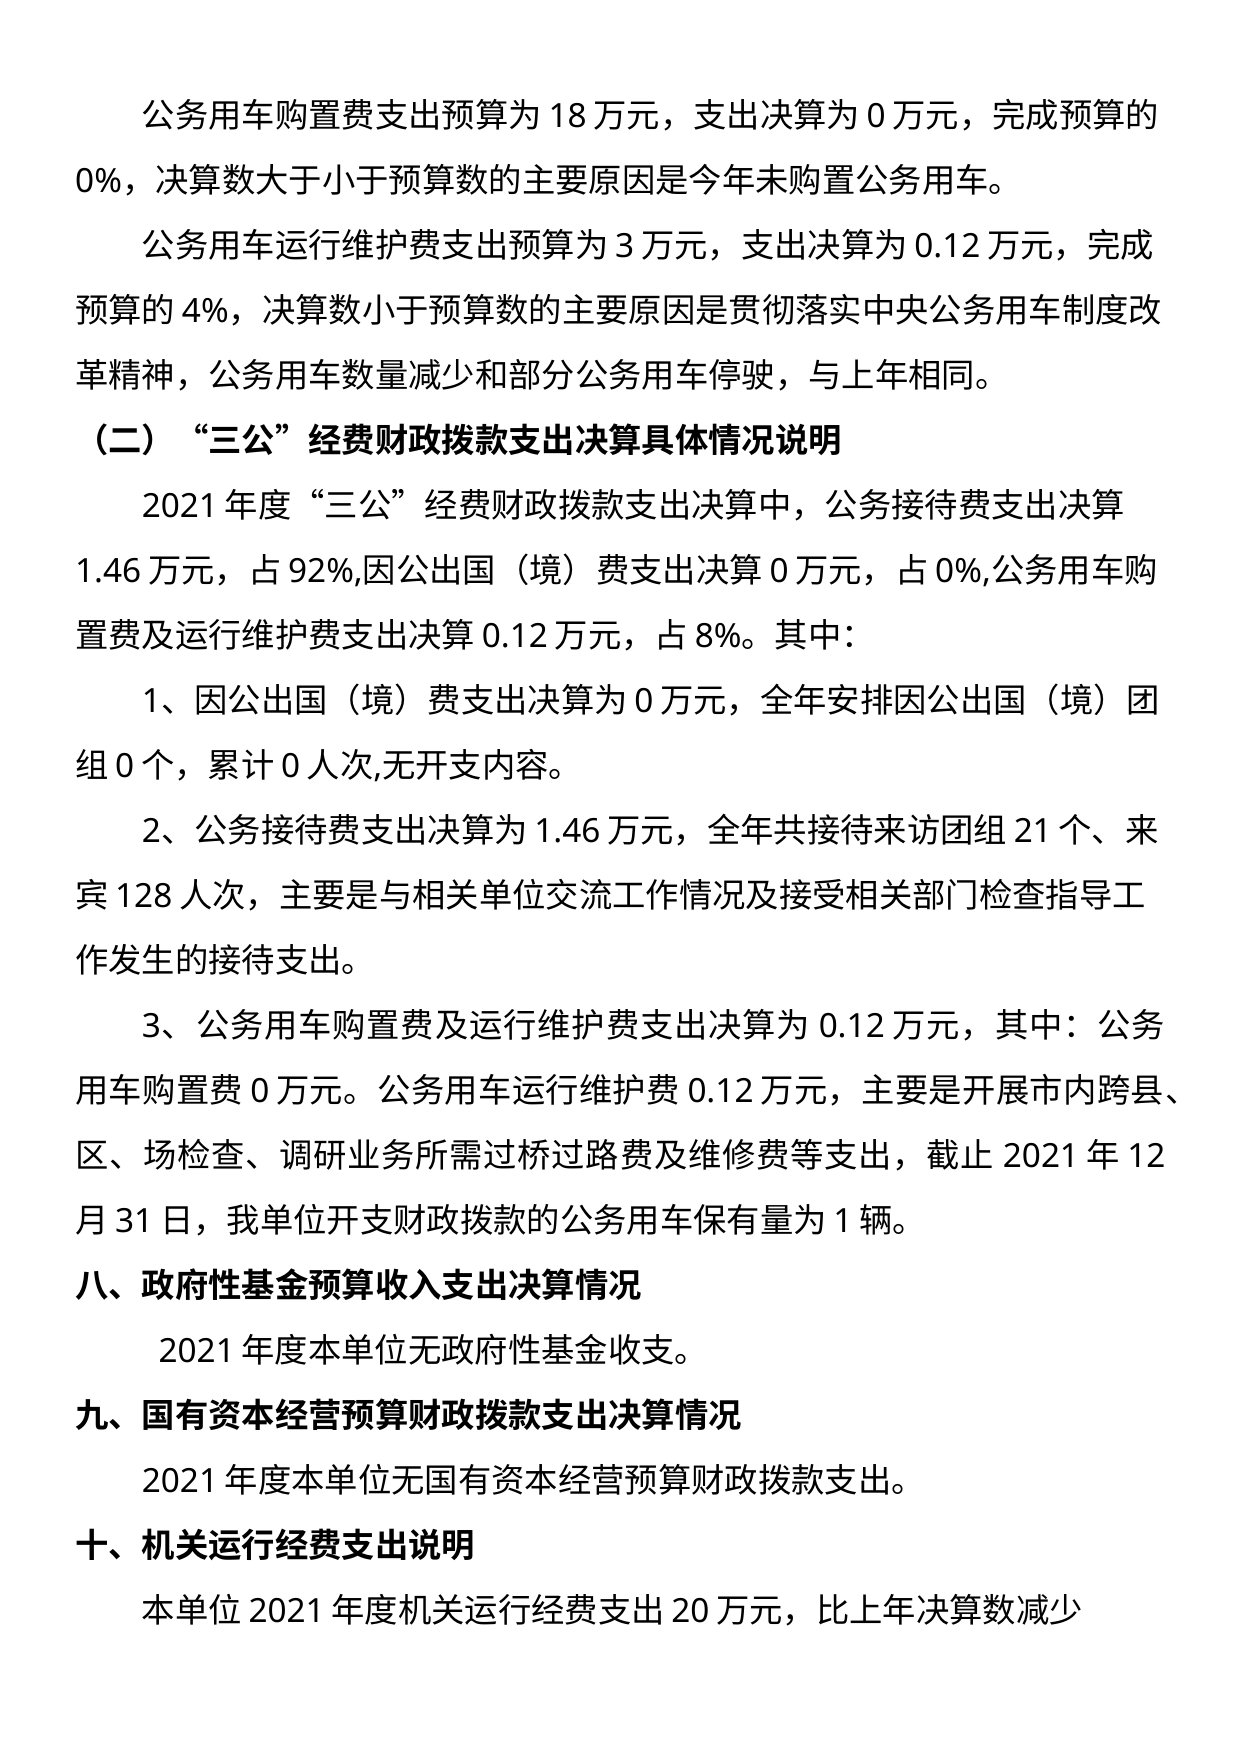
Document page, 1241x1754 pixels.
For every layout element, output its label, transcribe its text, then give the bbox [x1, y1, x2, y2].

text 1、因公出国（境）费支出决算为0万元，全年安排因公出国（境）团组0个，累计0人次,无开支内容。 [75, 666, 1165, 796]
text 2021年度本单位无政府性基金收支。 [75, 1316, 1165, 1381]
text 3、公务用车购置费及运行维护费支出决算为0.12万元，其中：公务用车购置费0万元。公务用车运行维护费0.12万元，主要是开展市内跨县、区、场检查、调研业务所需过桥过路费及维修费等支出，截止2021年12月31日，我单位开支财政拨款的公务用车保有量为1辆。 [75, 991, 1165, 1251]
text 2021年度“三公”经费财政拨款支出决算中，公务接待费支出决算1.46万元，占92%,因公出国（境）费支出决算0万元，占0%,公务用车购置费及运行维护费支出决算0.12万元，占8%。其中： [75, 471, 1165, 666]
text 八、政府性基金预算收入支出决算情况 [75, 1251, 1165, 1316]
text （二）“三公”经费财政拨款支出决算具体情况说明 [75, 406, 1165, 471]
text 公务用车购置费支出预算为18万元，支出决算为0万元，完成预算的0%，决算数大于小于预算数的主要原因是今年未购置公务用车。 [75, 81, 1165, 211]
text 十、机关运行经费支出说明 [75, 1511, 1165, 1576]
text 2021年度本单位无国有资本经营预算财政拨款支出。 [75, 1446, 1165, 1511]
text 公务用车运行维护费支出预算为3万元，支出决算为0.12万元，完成预算的4%，决算数小于预算数的主要原因是贯彻落实中央公务用车制度改革精神，公务用车数量减少和部分公务用车停驶，与上年相同。 [75, 211, 1165, 406]
text 2、公务接待费支出决算为1.46万元，全年共接待来访团组21个、来宾128人次，主要是与相关单位交流工作情况及接受相关部门检查指导工作发生的接待支出。 [75, 796, 1165, 991]
list 国有资本经营预算财政拨款支出决算情况 [75, 1381, 1165, 1446]
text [75, 1576, 1165, 1641]
